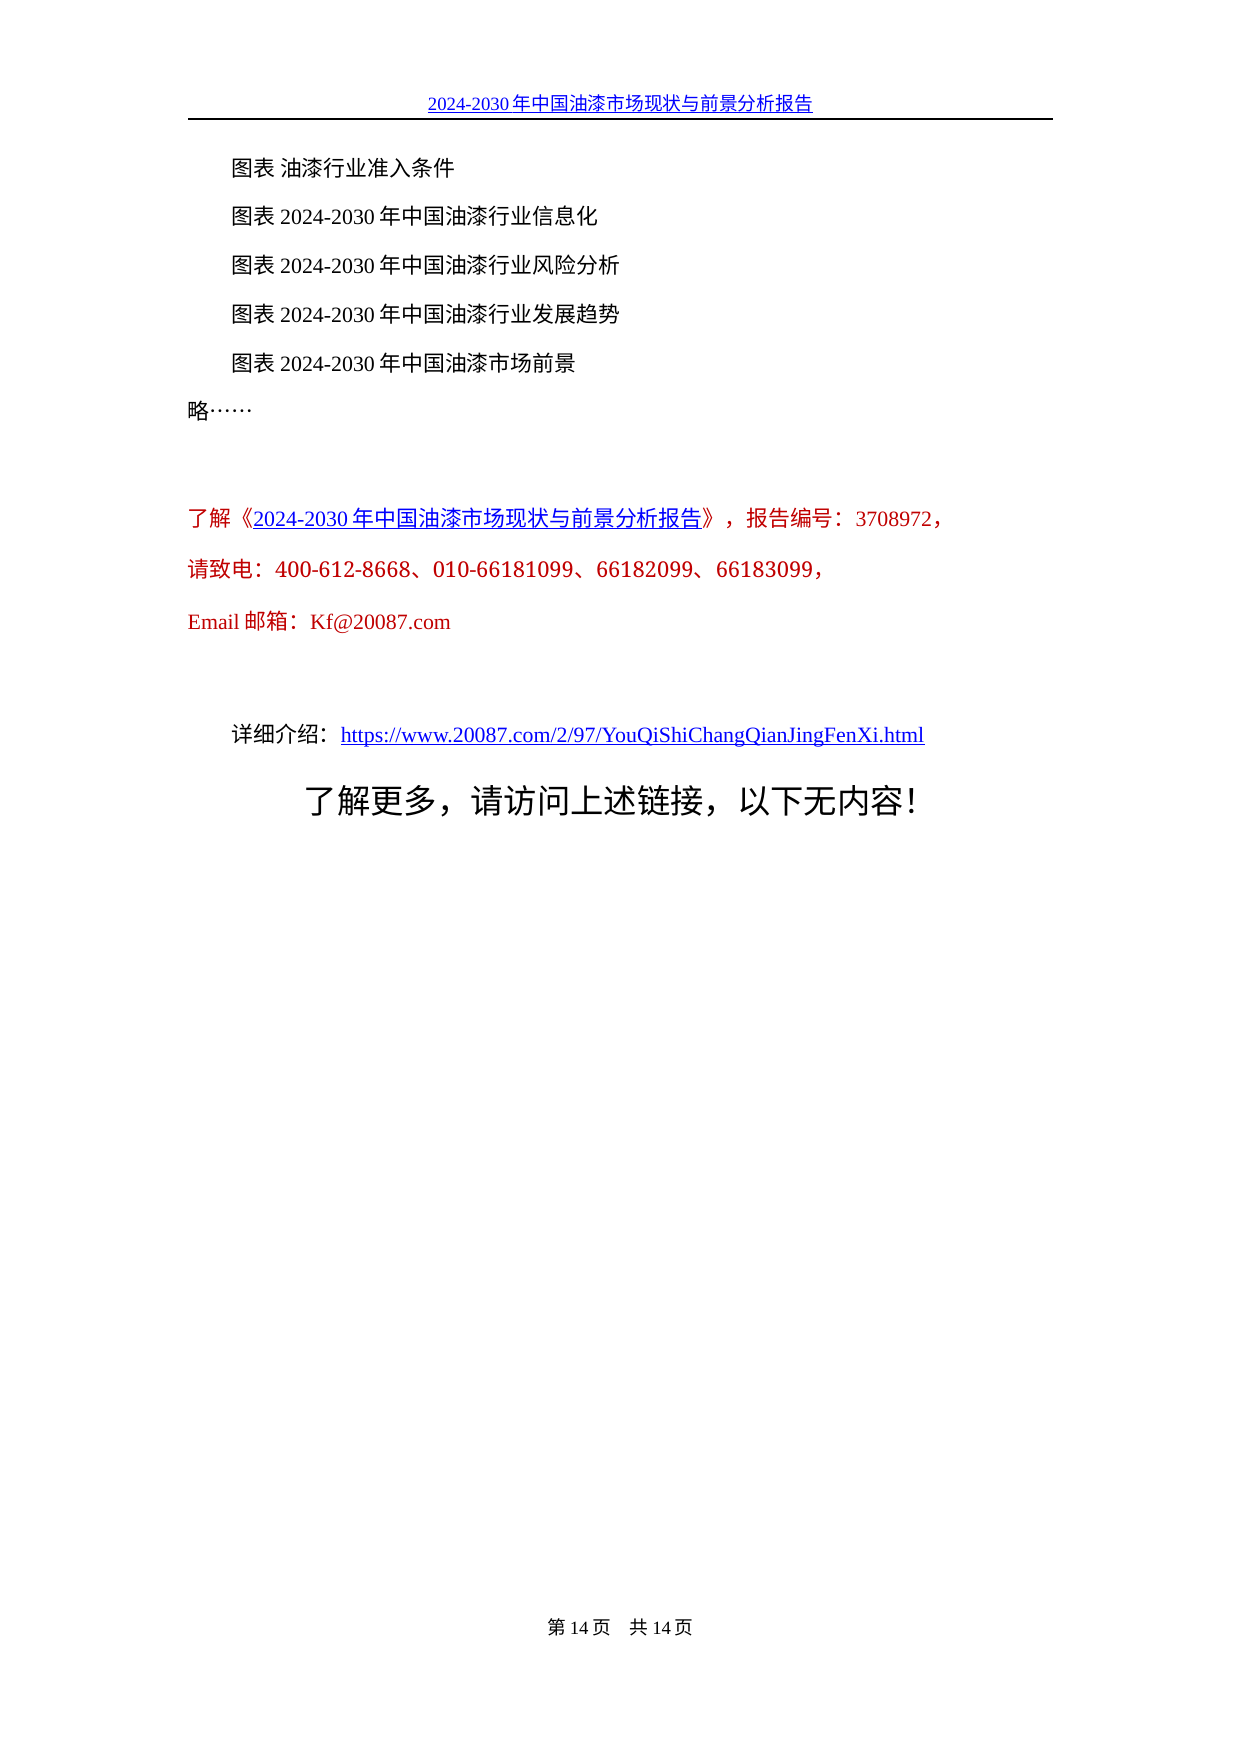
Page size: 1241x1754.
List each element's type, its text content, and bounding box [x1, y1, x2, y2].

title 了解更多，请访问上述链接，以下无内容！ [187, 766, 1053, 831]
text 了解《2024-2030年中国油漆市场现状与前景分析报告》，报告编号：3708972， [187, 500, 1053, 533]
text Email邮箱：Kf@20087.com [187, 603, 1053, 636]
text 详细介绍：https://www.20087.com/2/97/YouQiShiChangQianJingFenXi.html [187, 716, 1053, 749]
text 请致电：400-612-8668、010-66181099、66182099、66183099， [187, 552, 1053, 584]
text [187, 150, 1053, 426]
